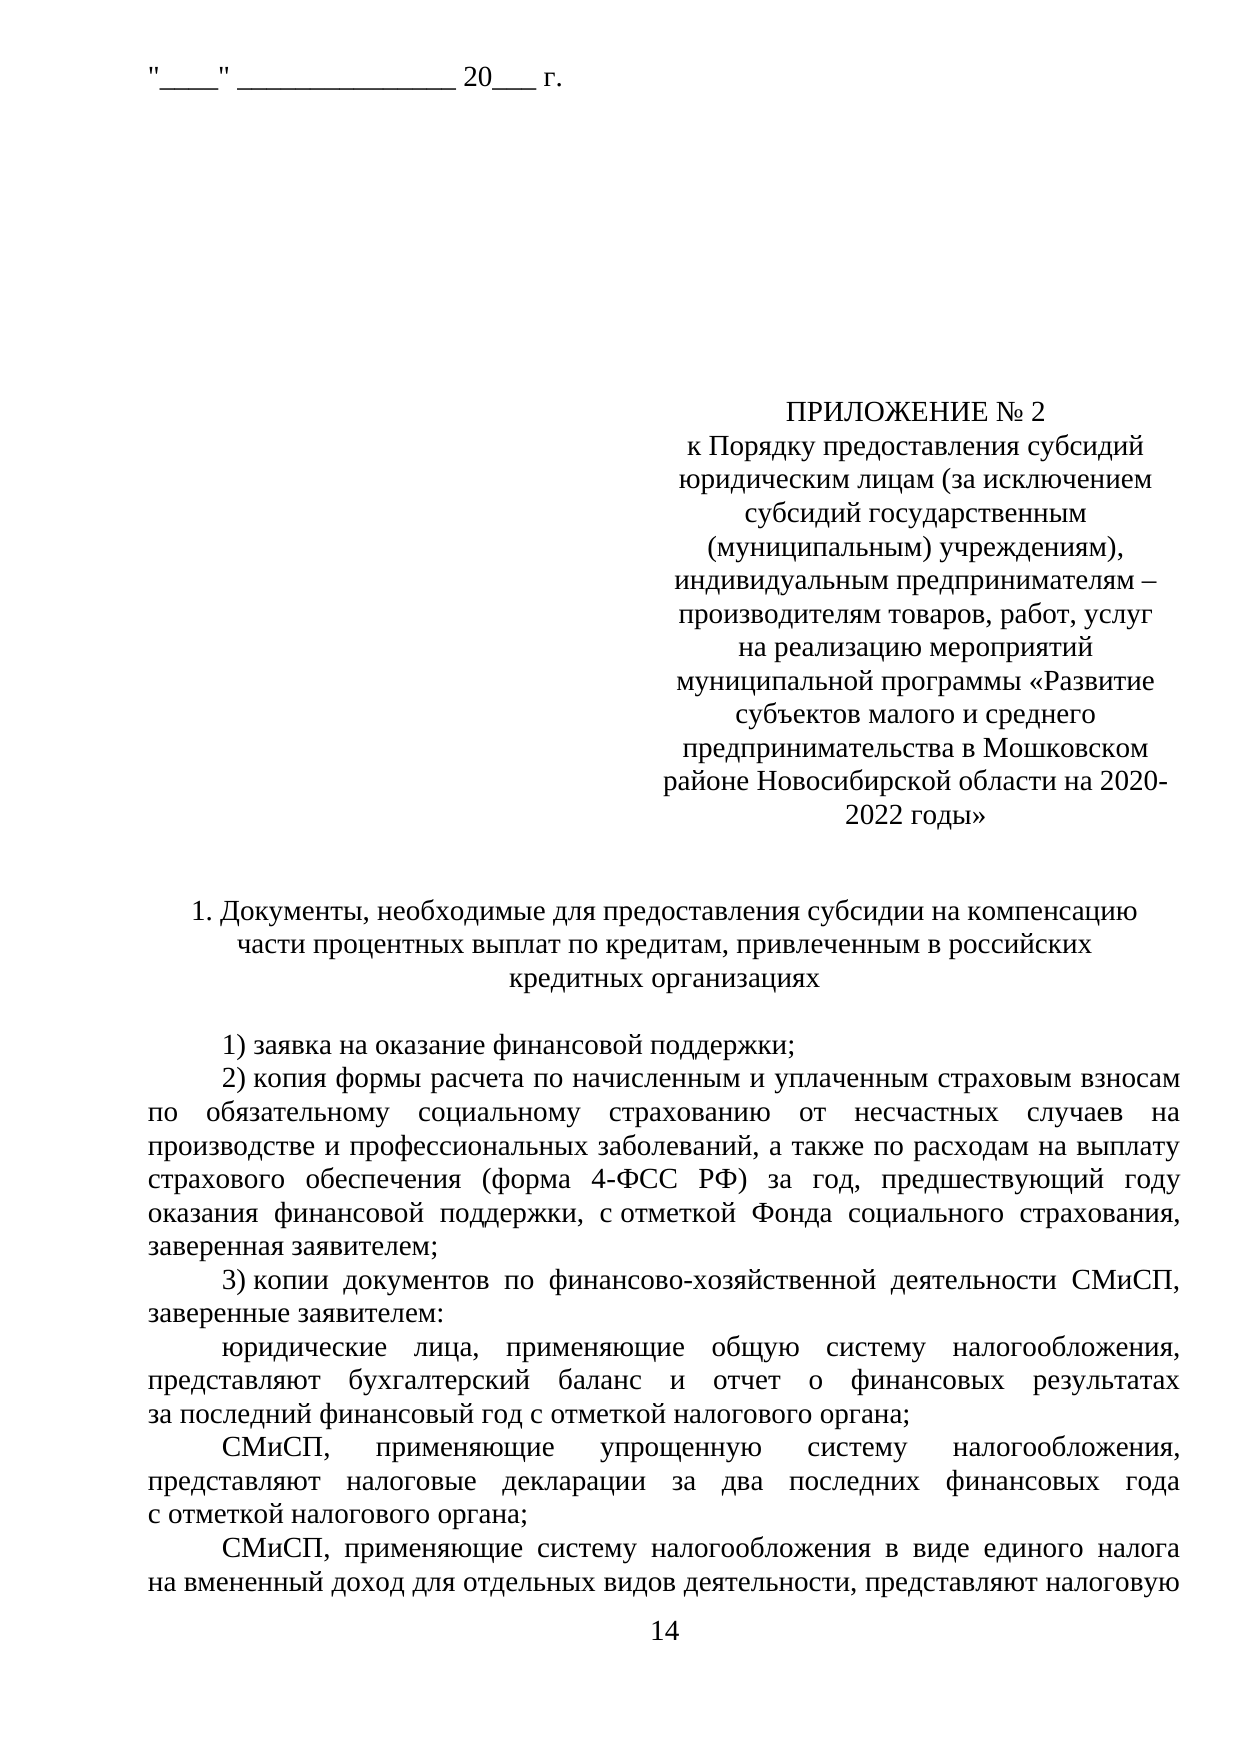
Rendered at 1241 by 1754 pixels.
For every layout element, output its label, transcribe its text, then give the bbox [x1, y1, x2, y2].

text юридические лица, применяющие общую систему налогообложения, представляют бухгалтерский баланс и отчет о финансовых результатах за последний финансовый год с отметкой налогового органа; [148, 1329, 1181, 1429]
text 2) копия формы расчета по начисленным и уплаченным страховым взносам по обязательному социальному страхованию от несчастных случаев на производстве и профессиональных заболеваний, а также по расходам на выплату страхового обеспечения (форма 4-ФСС РФ) за год, предшествующий году оказания финансовой поддержки, с отметкой Фонда социального страхования, заверенная заявителем; [148, 1061, 1181, 1262]
text 1) заявка на оказание финансовой поддержки; [148, 1027, 1181, 1061]
text 1. Документы, необходимые для предоставления субсидии на компенсацию части процентных выплат по кредитам, привлеченным в российских кредитных организациях [148, 893, 1181, 993]
text к Порядку предоставления субсидий юридическим лицам (за исключением субсидий государственным (муниципальным) учреждениям), индивидуальным предпринимателям – [650, 428, 1181, 596]
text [148, 1530, 1181, 1597]
text производителям товаров, работ, услуг на реализацию мероприятий муниципальной программы «Развитие субъектов малого и среднего предпринимательства в Мошковском районе Новосибирской области на 2020-2022 годы» [650, 596, 1181, 831]
text "____" _______________ 20___ г. [148, 59, 1181, 93]
text ПРИЛОЖЕНИЕ № 2 [650, 394, 1181, 428]
text СМиСП, применяющие упрощенную систему налогообложения, представляют налоговые декларации за два последних финансовых года с отметкой налогового органа; [148, 1429, 1181, 1530]
text 3) копии документов по финансово-хозяйственной деятельности СМиСП, заверенные заявителем: [148, 1262, 1181, 1329]
